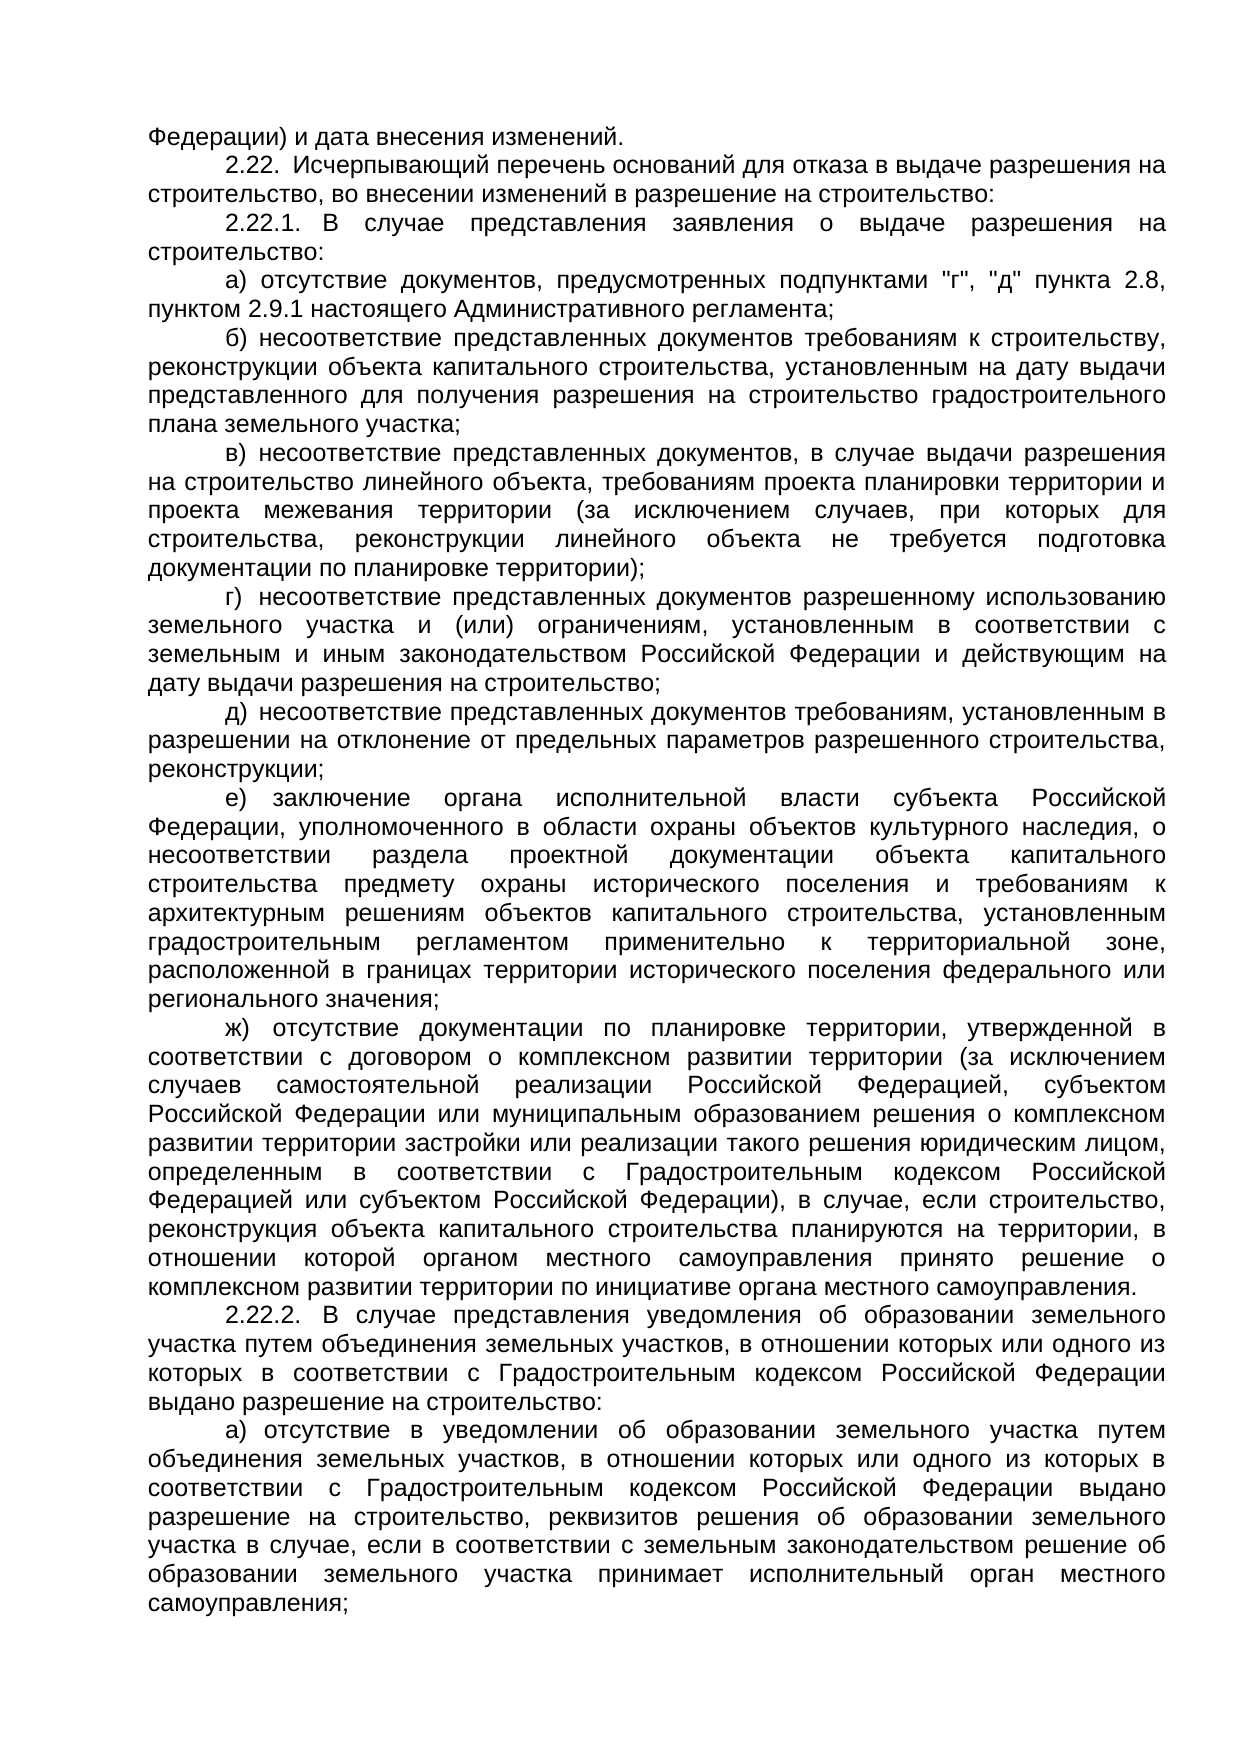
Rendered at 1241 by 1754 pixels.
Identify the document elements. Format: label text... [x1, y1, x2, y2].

text а) отсутствие в уведомлении об образовании земельного участка путем объединения земельных участков, в отношении которых или одного из которых в соответствии с Градостроительным кодексом Российской Федерации выдано разрешение на строительство, реквизитов решения об образовании земельного участка в случае, если в соответствии с земельным законодательством решение об образовании земельного участка принимает исполнительный орган местного самоуправления; [148, 1415, 1167, 1617]
text г) несоответствие представленных документов разрешенному использованию земельного участка и (или) ограничениям, установленным в соответствии с земельным и иным законодательством Российской Федерации и действующим на дату выдачи разрешения на строительство; [148, 582, 1167, 697]
text е) заключение органа исполнительной власти субъекта Российской Федерации, уполномоченного в области охраны объектов культурного наследия, о несоответствии раздела проектной документации объекта капитального строительства предмету охраны исторического поселения и требованиям к архитектурным решениям объектов капитального строительства, установленным градостроительным регламентом применительно к территориальной зоне, расположенной в границах территории исторического поселения федерального или регионального значения; [148, 783, 1167, 1013]
text д) несоответствие представленных документов требованиям, установленным в разрешении на отклонение от предельных параметров разрешенного строительства, реконструкции; [148, 697, 1167, 783]
text ж) отсутствие документации по планировке территории, утвержденной в соответствии с договором о комплексном развитии территории (за исключением случаев самостоятельной реализации Российской Федерацией, субъектом Российской Федерации или муниципальным образованием решения о комплексном развитии территории застройки или реализации такого решения юридическим лицом, определенным в соответствии с Градостроительным кодексом Российской Федерацией или субъектом Российской Федерации), в случае, если строительство, реконструкция объекта капитального строительства планируются на территории, в отношении которой органом местного самоуправления принято решение о комплексном развитии территории по инициативе органа местного самоуправления. [148, 1013, 1167, 1300]
list В случае представления заявления о выдаче разрешения на строительство: [148, 208, 1167, 265]
list Исчерпывающий перечень оснований для отказа в выдаче разрешения на строительство, во внесении изменений в разрешение на строительство: [148, 150, 1167, 208]
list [148, 122, 1167, 150]
list В случае представления уведомления об образовании земельного участка путем объединения земельных участков, в отношении которых или одного из которых в соответствии с Градостроительным кодексом Российской Федерации выдано разрешение на строительство: [148, 1300, 1167, 1415]
text в) несоответствие представленных документов, в случае выдачи разрешения на строительство линейного объекта, требованиям проекта планировки территории и проекта межевания территории (за исключением случаев, при которых для строительства, реконструкции линейного объекта не требуется подготовка документации по планировке территории); [148, 438, 1167, 582]
text а) отсутствие документов, предусмотренных подпунктами "г", "д" пункта 2.8, пунктом 2.9.1 настоящего Административного регламента; [148, 265, 1167, 323]
text б) несоответствие представленных документов требованиям к строительству, реконструкции объекта капитального строительства, установленным на дату выдачи представленного для получения разрешения на строительство градостроительного плана земельного участка; [148, 323, 1167, 438]
